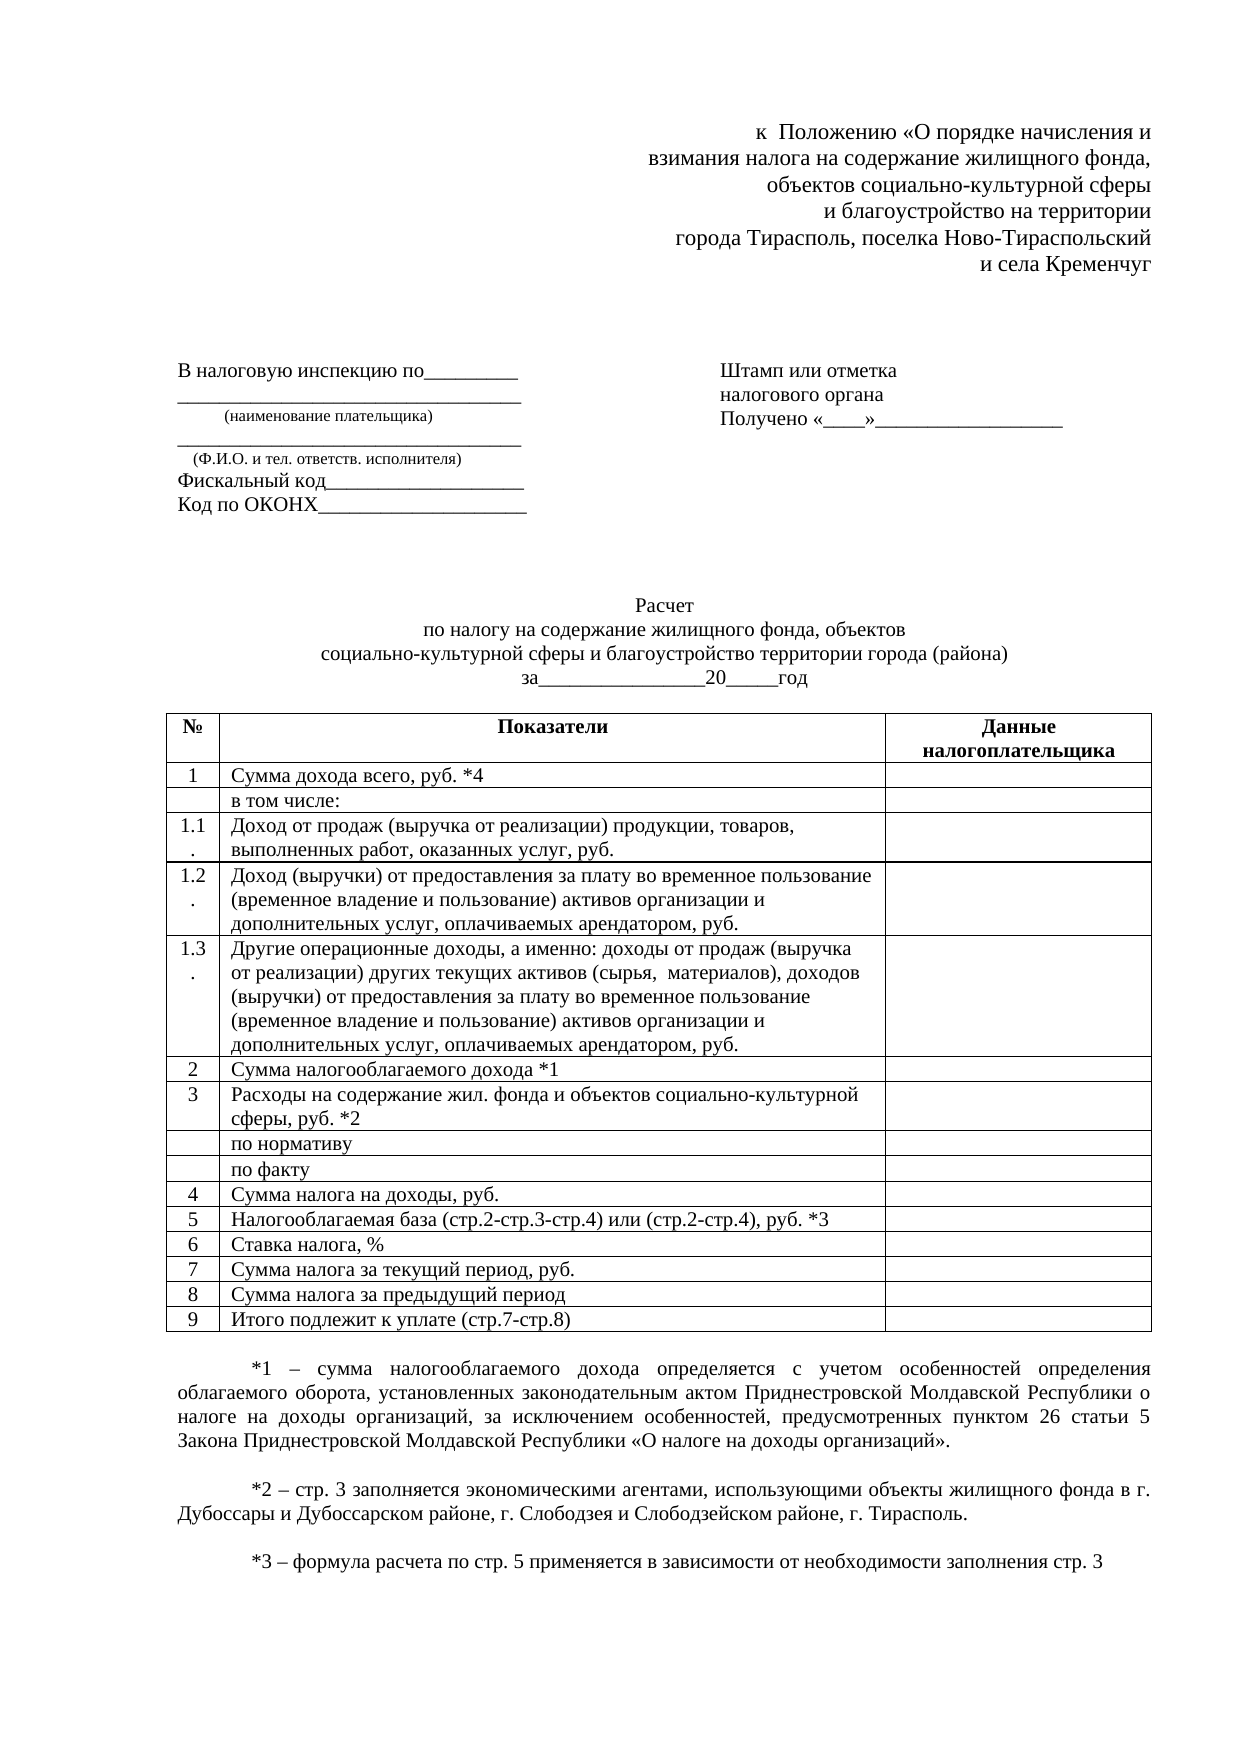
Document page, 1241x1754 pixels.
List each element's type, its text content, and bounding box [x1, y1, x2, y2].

table_cell 1 [167, 763, 219, 787]
table_cell Налогооблагаемая база (стр.2-стр.3-стр.4) или (стр.2-стр.4), руб. *3 [220, 1207, 885, 1231]
table_cell Ставка налога, % [220, 1232, 885, 1256]
table_cell Доход (выручки) от предоставления за плату во временное пользование (временное владение и пользование) активов организации и дополнительных услуг, оплачиваемых арендатором, руб. [220, 863, 885, 935]
table_header Данные налогоплательщика [886, 714, 1151, 762]
table_cell [167, 1131, 219, 1155]
table_cell 2 [167, 1057, 219, 1081]
table_cell Итого подлежит к уплате (стр.7-стр.8) [220, 1307, 885, 1331]
table_cell в том числе: [220, 788, 885, 812]
text города Тирасполь, поселка Ново-Тираспольский [177, 223, 1152, 250]
table_cell по факту [220, 1156, 885, 1181]
text и села Кременчуг [177, 250, 1152, 276]
table_header № [167, 714, 219, 762]
table_cell [886, 936, 1151, 1056]
text *3 – формула расчета по стр. 5 применяется в зависимости от необходимости заполнения стр. 3 [177, 1549, 1152, 1573]
table_cell Сумма налогооблагаемого дохода *1 [220, 1057, 885, 1081]
table_cell 7 [167, 1257, 219, 1281]
table_cell Сумма налога за предыдущий период [220, 1282, 885, 1306]
table_header В налоговую инспекцию по_________ _________________________________ (наименование плательщика) _________________________________ (Ф.И.О. и тел. ответств. исполнителя) Фискальный код___________________ Код по ОКОНХ____________________ [166, 358, 709, 541]
table_cell Сумма дохода всего, руб. *4 [220, 763, 885, 787]
text Расчет [177, 593, 1152, 617]
table_cell 1.3. [167, 936, 219, 1056]
table_cell 5 [167, 1207, 219, 1231]
text социально-культурной сферы и благоустройство территории города (района) [177, 641, 1152, 665]
text по налогу на содержание жилищного фонда, объектов [177, 617, 1152, 641]
table_cell 3 [167, 1082, 219, 1130]
table_cell [886, 788, 1151, 812]
table_header Штамп или отметка налогового органа Получено «____»__________________ [709, 358, 1163, 541]
table_cell 1.1. [167, 813, 219, 861]
table_cell [886, 763, 1151, 787]
table_cell Сумма налога на доходы, руб. [220, 1182, 885, 1206]
text за________________20_____год [177, 665, 1152, 689]
text *2 – стр. 3 заполняется экономическими агентами, использующими объекты жилищного фонда в г. Дубоссары и Дубоссарском районе, г. Слободзея и Слободзейском районе, г. Тирасполь. [177, 1477, 1152, 1525]
table_header Показатели [220, 714, 885, 762]
table_cell [886, 1282, 1151, 1306]
text взимания налога на содержание жилищного фонда, [177, 144, 1152, 171]
table_cell Сумма налога за текущий период, руб. [220, 1257, 885, 1281]
table_cell [886, 1082, 1151, 1130]
table_cell [886, 1207, 1151, 1231]
table_cell по нормативу [220, 1131, 885, 1155]
table_cell 1.2. [167, 863, 219, 935]
table_cell [886, 1131, 1151, 1155]
table_cell [886, 1307, 1151, 1331]
text к Положению «О порядке начисления и [177, 118, 1152, 144]
table_cell [886, 863, 1151, 935]
table_cell [886, 1156, 1151, 1181]
table_cell Расходы на содержание жил. фонда и объектов социально-культурной сферы, руб. *2 [220, 1082, 885, 1130]
table_cell Другие операционные доходы, а именно: доходы от продаж (выручка от реализации) других текущих активов (сырья, материалов), доходов (выручки) от предоставления за плату во временное пользование (временное владение и пользование) активов организации и дополнительных услуг, оплачиваемых арендатором, руб. [220, 936, 885, 1056]
text *1 – сумма налогооблагаемого дохода определяется с учетом особенностей определения облагаемого оборота, установленных законодательным актом Приднестровской Молдавской Республики о налоге на доходы организаций, за исключением особенностей, предусмотренных пунктом 26 статьи 5 Закона Приднестровской Молдавской Республики «О налоге на доходы организаций». [177, 1356, 1152, 1452]
table_cell 8 [167, 1282, 219, 1306]
table_cell 6 [167, 1232, 219, 1256]
table_cell [886, 1057, 1151, 1081]
table_cell [886, 813, 1151, 861]
table_cell [167, 788, 219, 812]
table_cell 4 [167, 1182, 219, 1206]
table_cell [167, 1156, 219, 1181]
text объектов социально-культурной сферы [177, 171, 1152, 197]
table_cell 9 [167, 1307, 219, 1331]
table_cell [886, 1182, 1151, 1206]
text и благоустройство на территории [177, 197, 1152, 223]
table_cell Доход от продаж (выручка от реализации) продукции, товаров, выполненных работ, оказанных услуг, руб. [220, 813, 885, 861]
table_cell [886, 1232, 1151, 1256]
table_cell [886, 1257, 1151, 1281]
